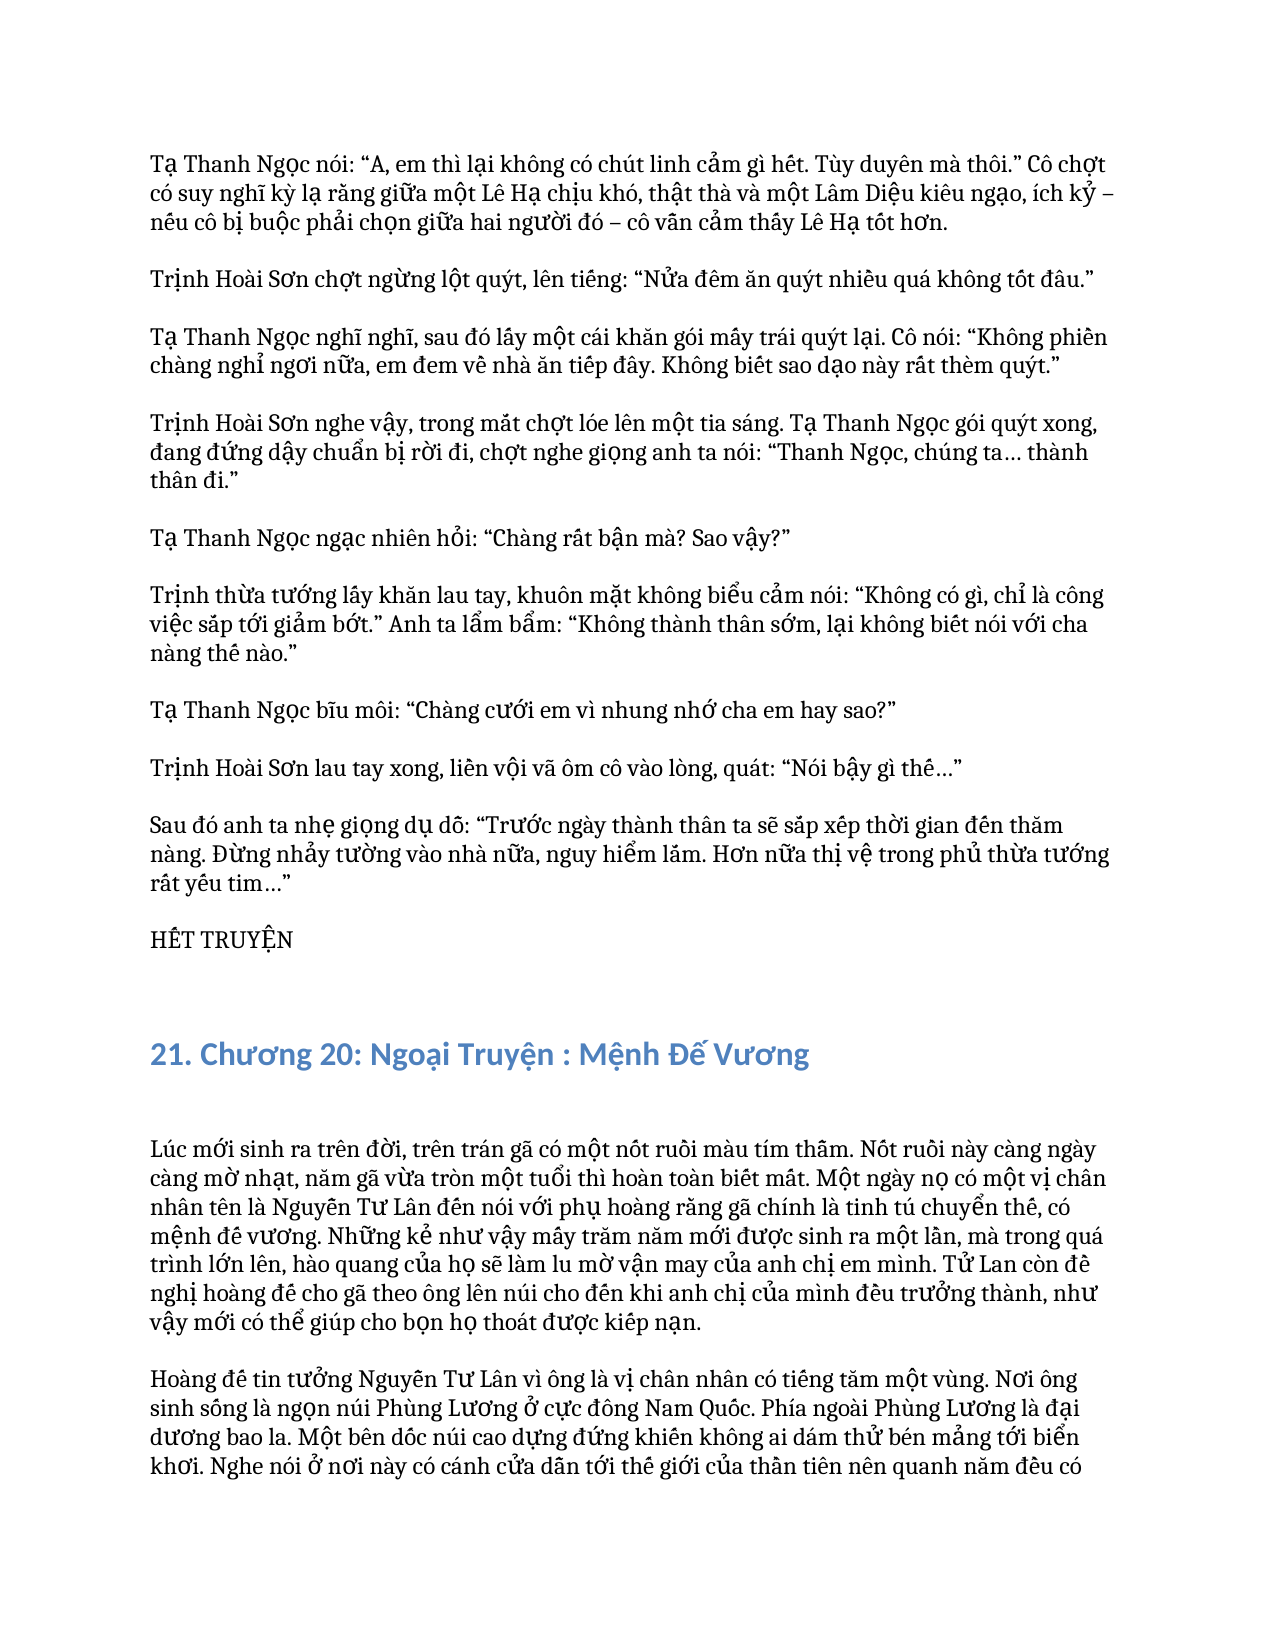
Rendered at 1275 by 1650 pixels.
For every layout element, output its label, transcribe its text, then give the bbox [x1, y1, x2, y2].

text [150, 150, 1125, 1012]
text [150, 1078, 1125, 1480]
subtitle 21. Chương 20: Ngoại Truyện : Mệnh Đế Vương [150, 1033, 1125, 1074]
